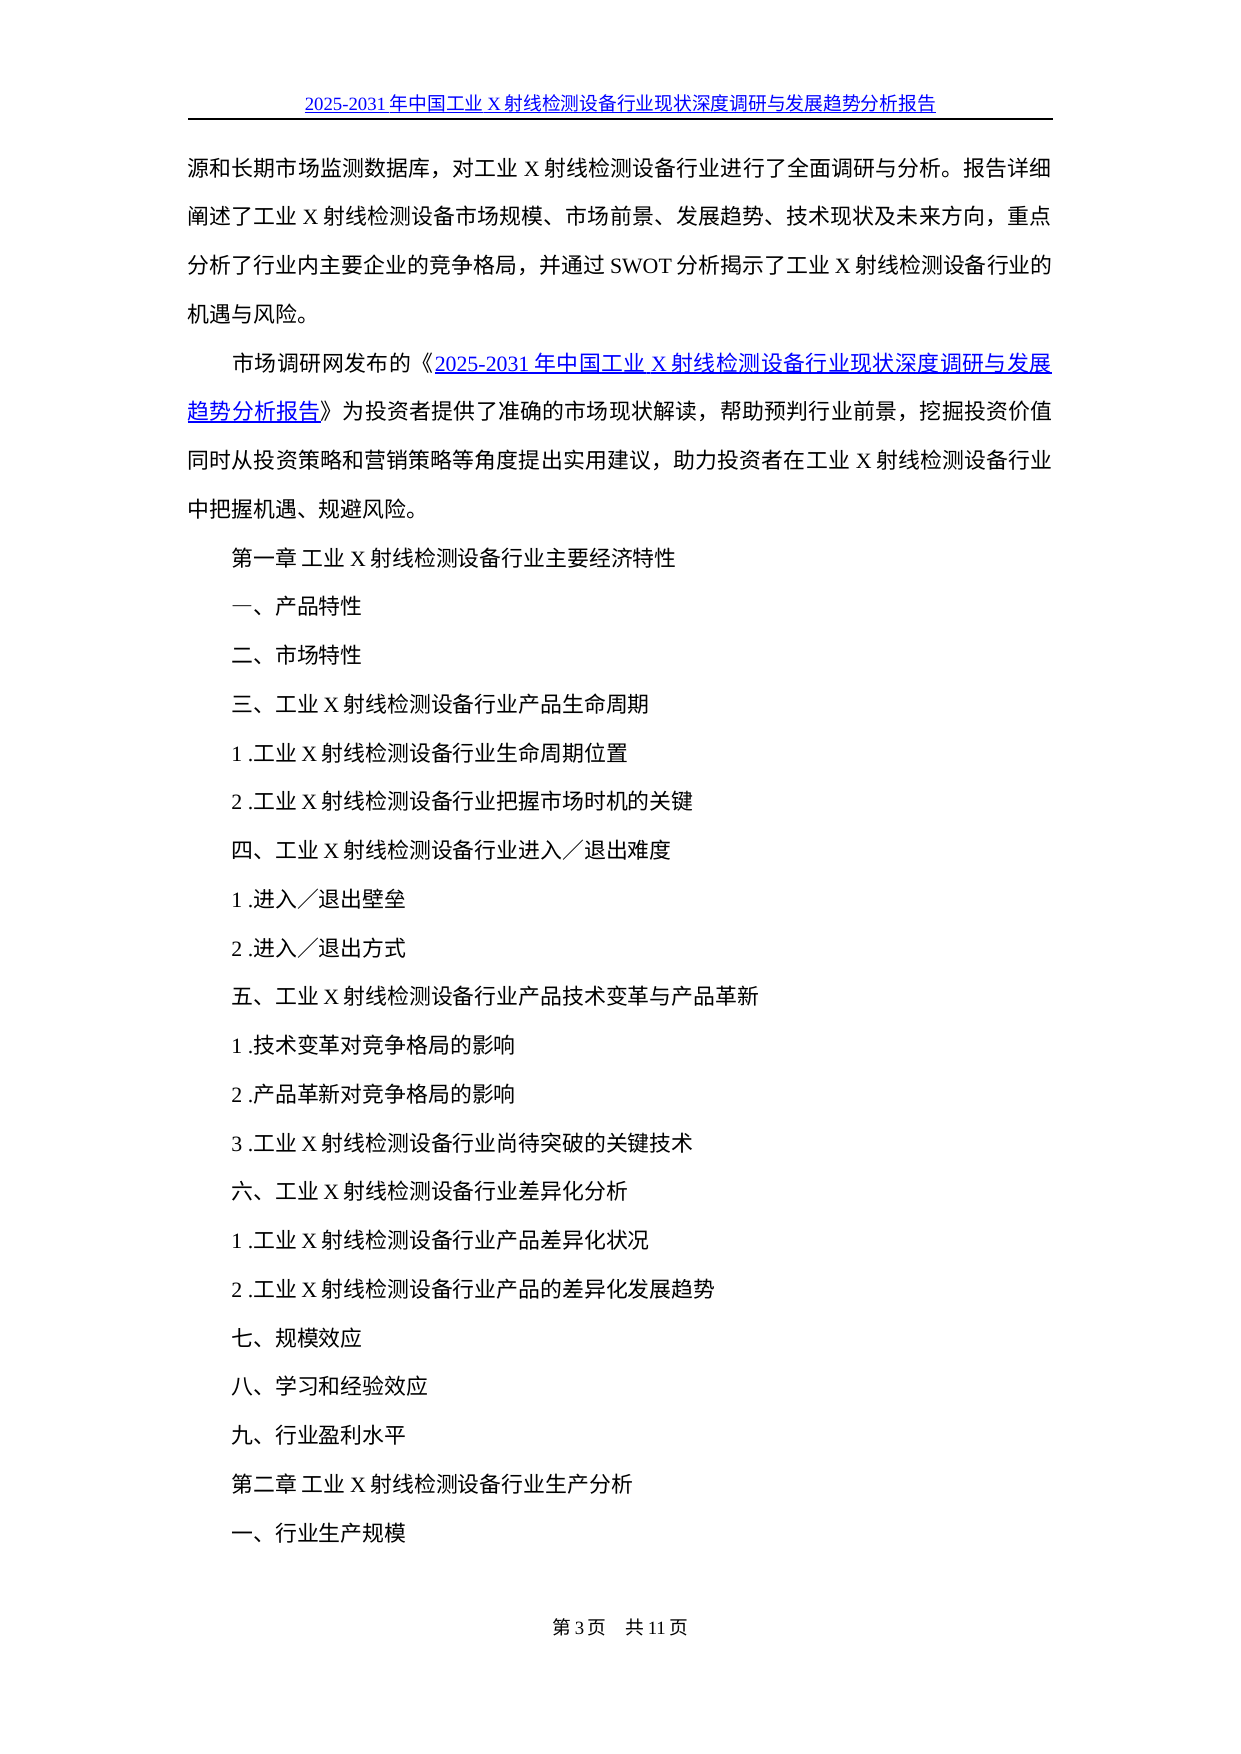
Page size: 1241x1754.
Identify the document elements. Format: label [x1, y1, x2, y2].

text [187, 150, 1053, 1548]
